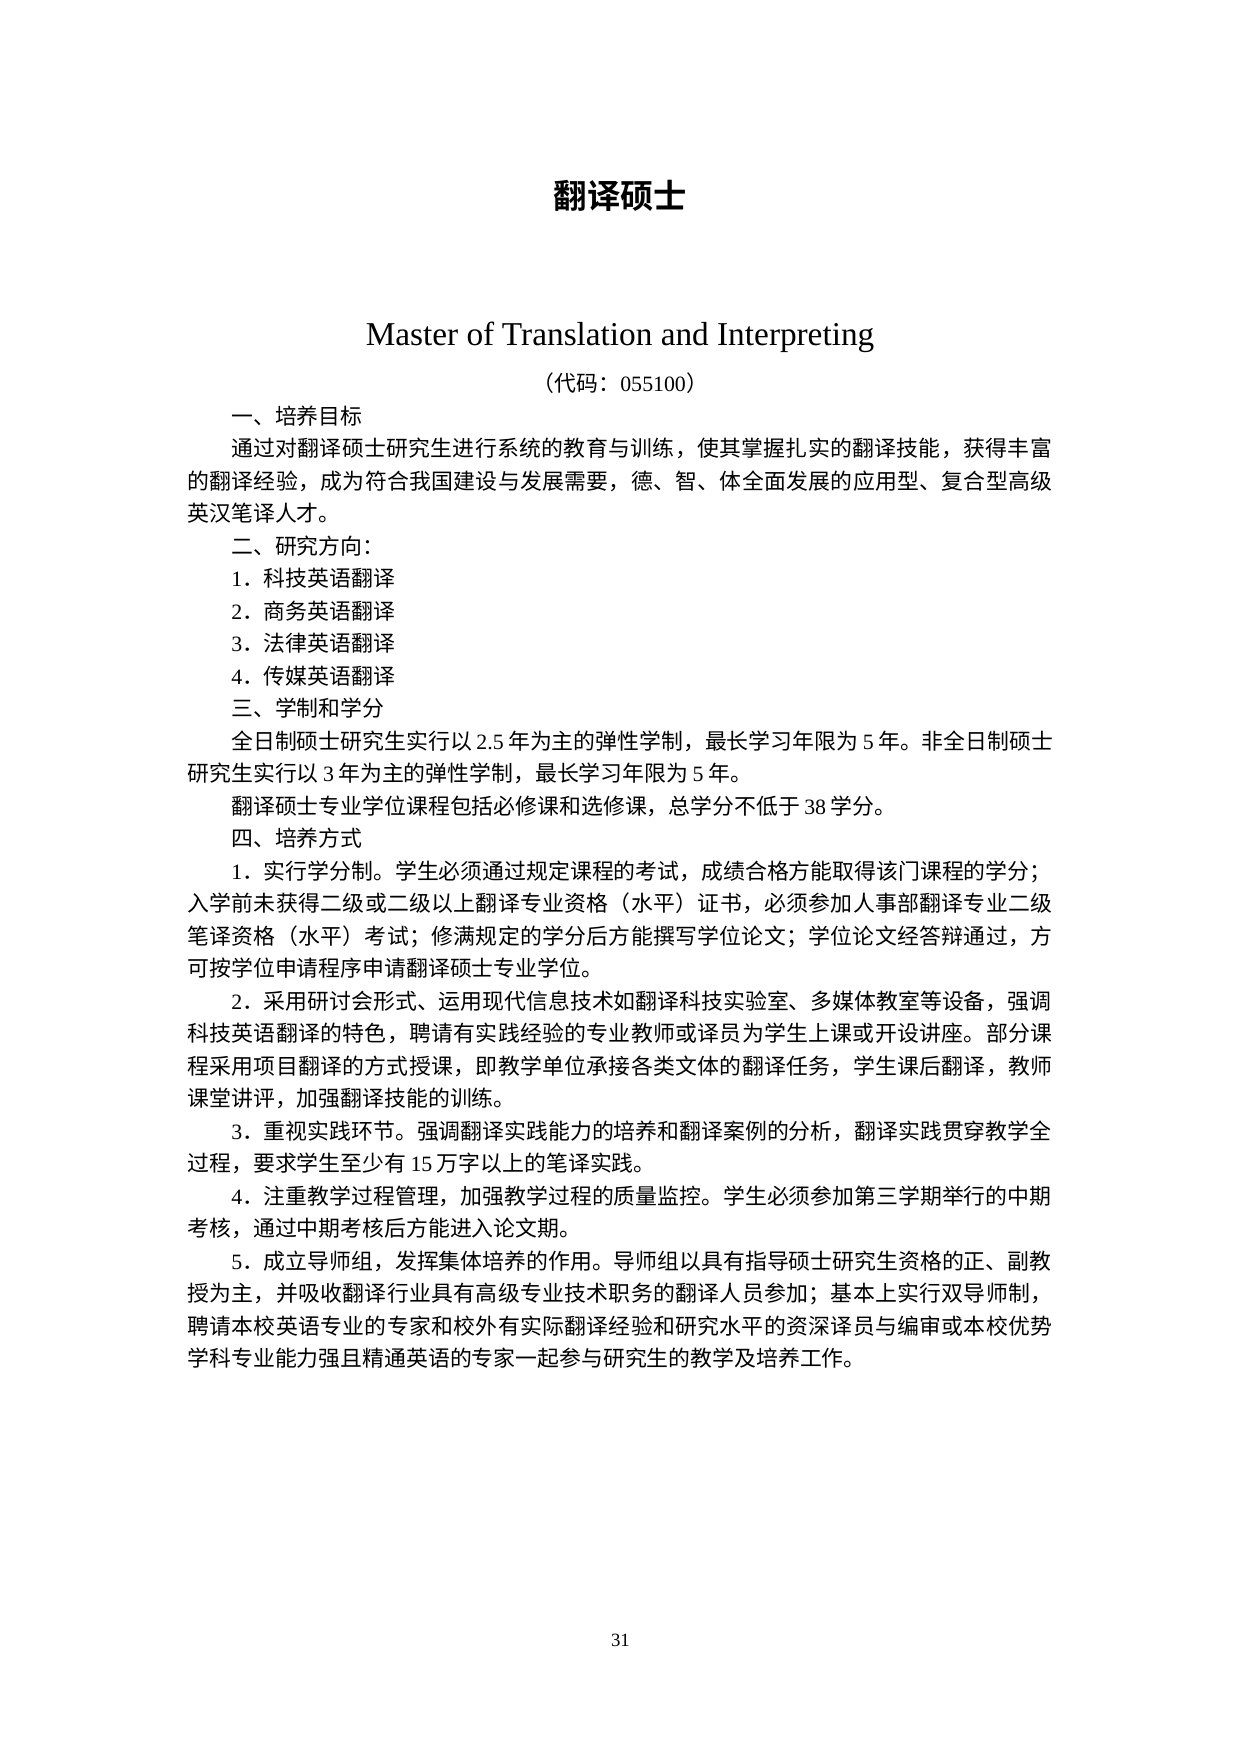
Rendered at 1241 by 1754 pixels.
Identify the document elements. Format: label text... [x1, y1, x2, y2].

text Master of Translation and Interpreting [187, 301, 1053, 366]
text 2．商务英语翻译 [187, 593, 1053, 626]
text 4．传媒英语翻译 [187, 658, 1053, 691]
text 3．重视实践环节。强调翻译实践能力的培养和翻译案例的分析，翻译实践贯穿教学全过程，要求学生至少有15万字以上的笔译实践。 [187, 1113, 1053, 1178]
text 二、研究方向： [187, 528, 1053, 561]
text 翻译硕士专业学位课程包括必修课和选修课，总学分不低于38学分。 [187, 788, 1053, 821]
text 三、学制和学分 [187, 691, 1053, 723]
text 1．实行学分制。学生必须通过规定课程的考试，成绩合格方能取得该门课程的学分；入学前未获得二级或二级以上翻译专业资格（水平）证书，必须参加人事部翻译专业二级笔译资格（水平）考试；修满规定的学分后方能撰写学位论文；学位论文经答辩通过，方可按学位申请程序申请翻译硕士专业学位。 [187, 853, 1053, 983]
text 2．采用研讨会形式、运用现代信息技术如翻译科技实验室、多媒体教室等设备，强调科技英语翻译的特色，聘请有实践经验的专业教师或译员为学生上课或开设讲座。部分课程采用项目翻译的方式授课，即教学单位承接各类文体的翻译任务，学生课后翻译，教师课堂讲评，加强翻译技能的训练。 [187, 983, 1053, 1113]
text 通过对翻译硕士研究生进行系统的教育与训练，使其掌握扎实的翻译技能，获得丰富的翻译经验，成为符合我国建设与发展需要，德、智、体全面发展的应用型、复合型高级英汉笔译人才。 [187, 431, 1053, 528]
text 四、培养方式 [187, 821, 1053, 853]
text 1．科技英语翻译 [187, 561, 1053, 593]
text 一、培养目标 [187, 398, 1053, 431]
text 全日制硕士研究生实行以2.5年为主的弹性学制，最长学习年限为5年。非全日制硕士研究生实行以3年为主的弹性学制，最长学习年限为5年。 [187, 723, 1053, 788]
text （代码：055100） [187, 366, 1053, 398]
title 翻译硕士 [187, 162, 1053, 227]
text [187, 1243, 1053, 1373]
text 3．法律英语翻译 [187, 626, 1053, 658]
text 4．注重教学过程管理，加强教学过程的质量监控。学生必须参加第三学期举行的中期考核，通过中期考核后方能进入论文期。 [187, 1178, 1053, 1243]
